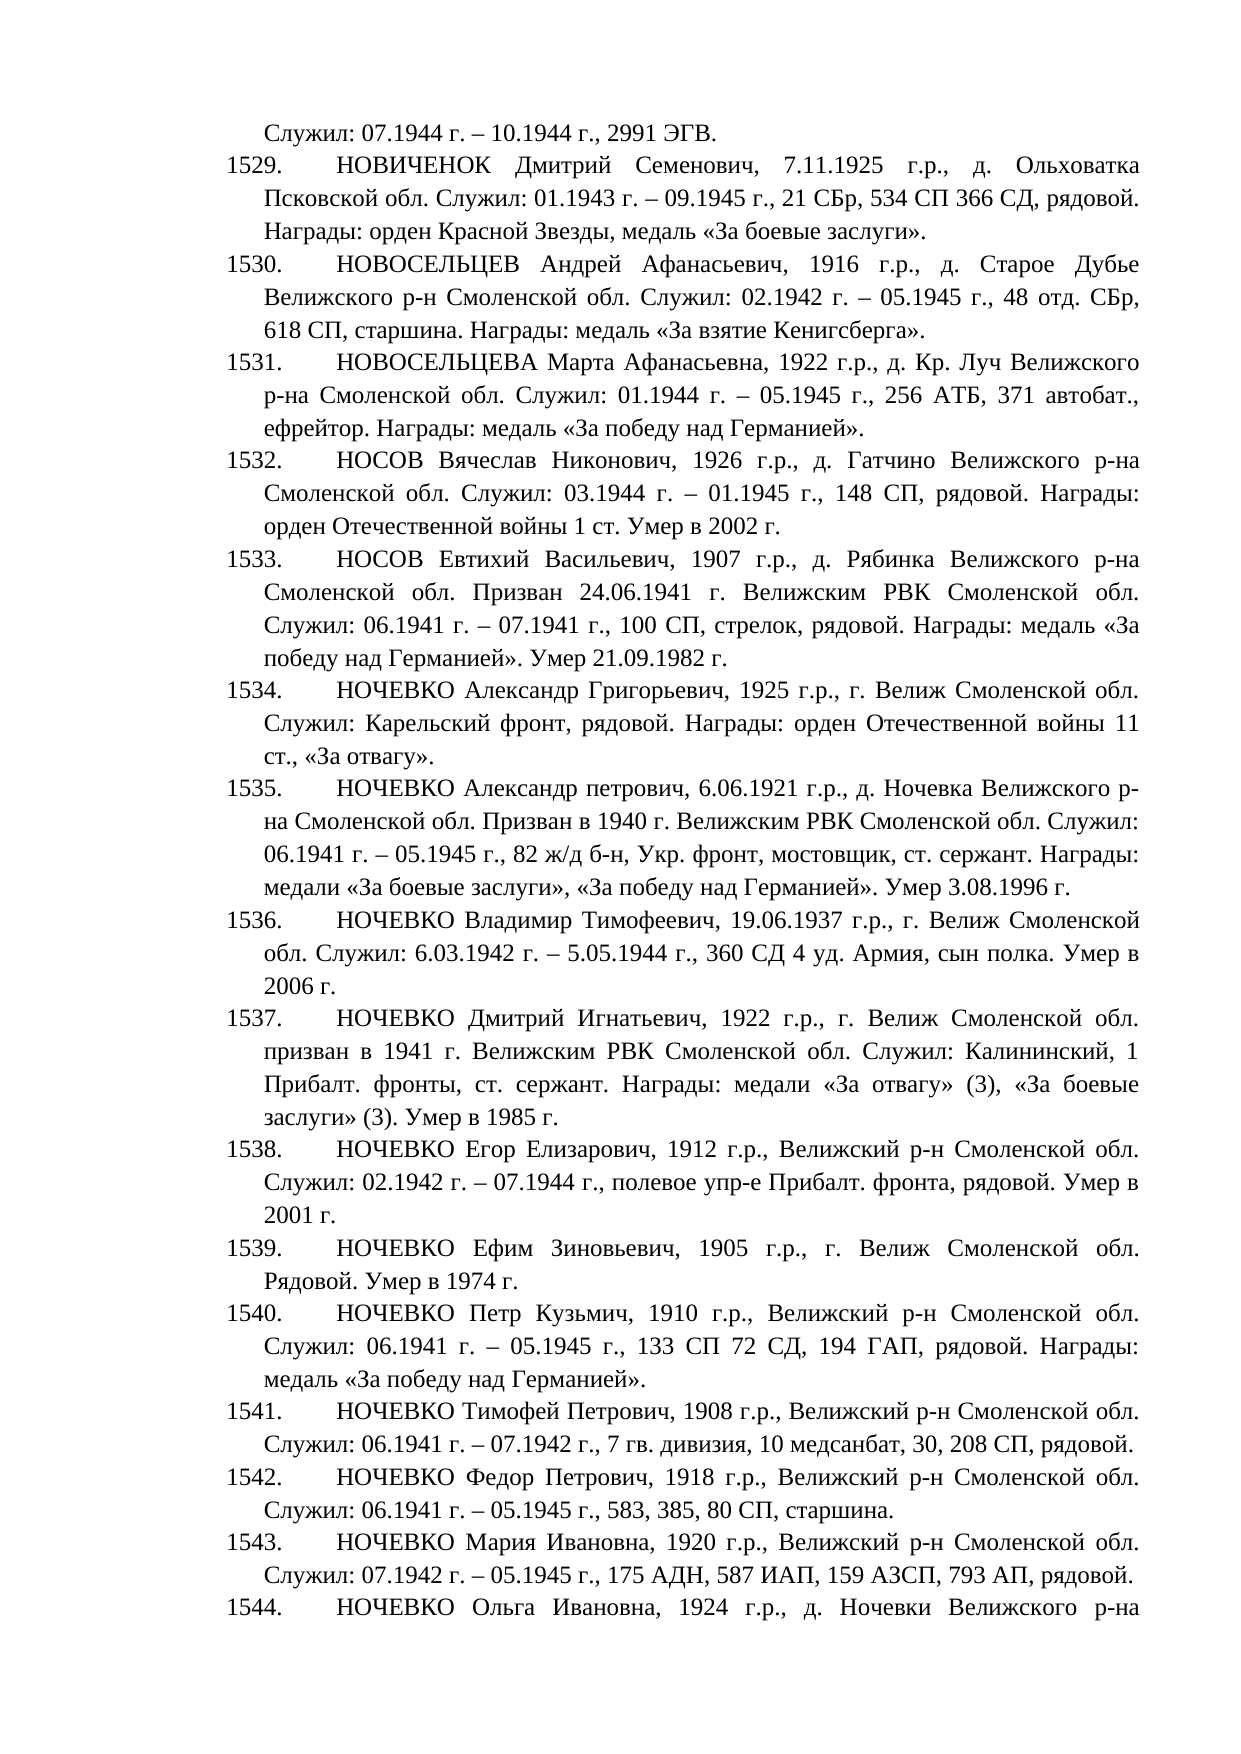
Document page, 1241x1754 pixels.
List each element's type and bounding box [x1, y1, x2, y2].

table_cell [166, 118, 1163, 1621]
